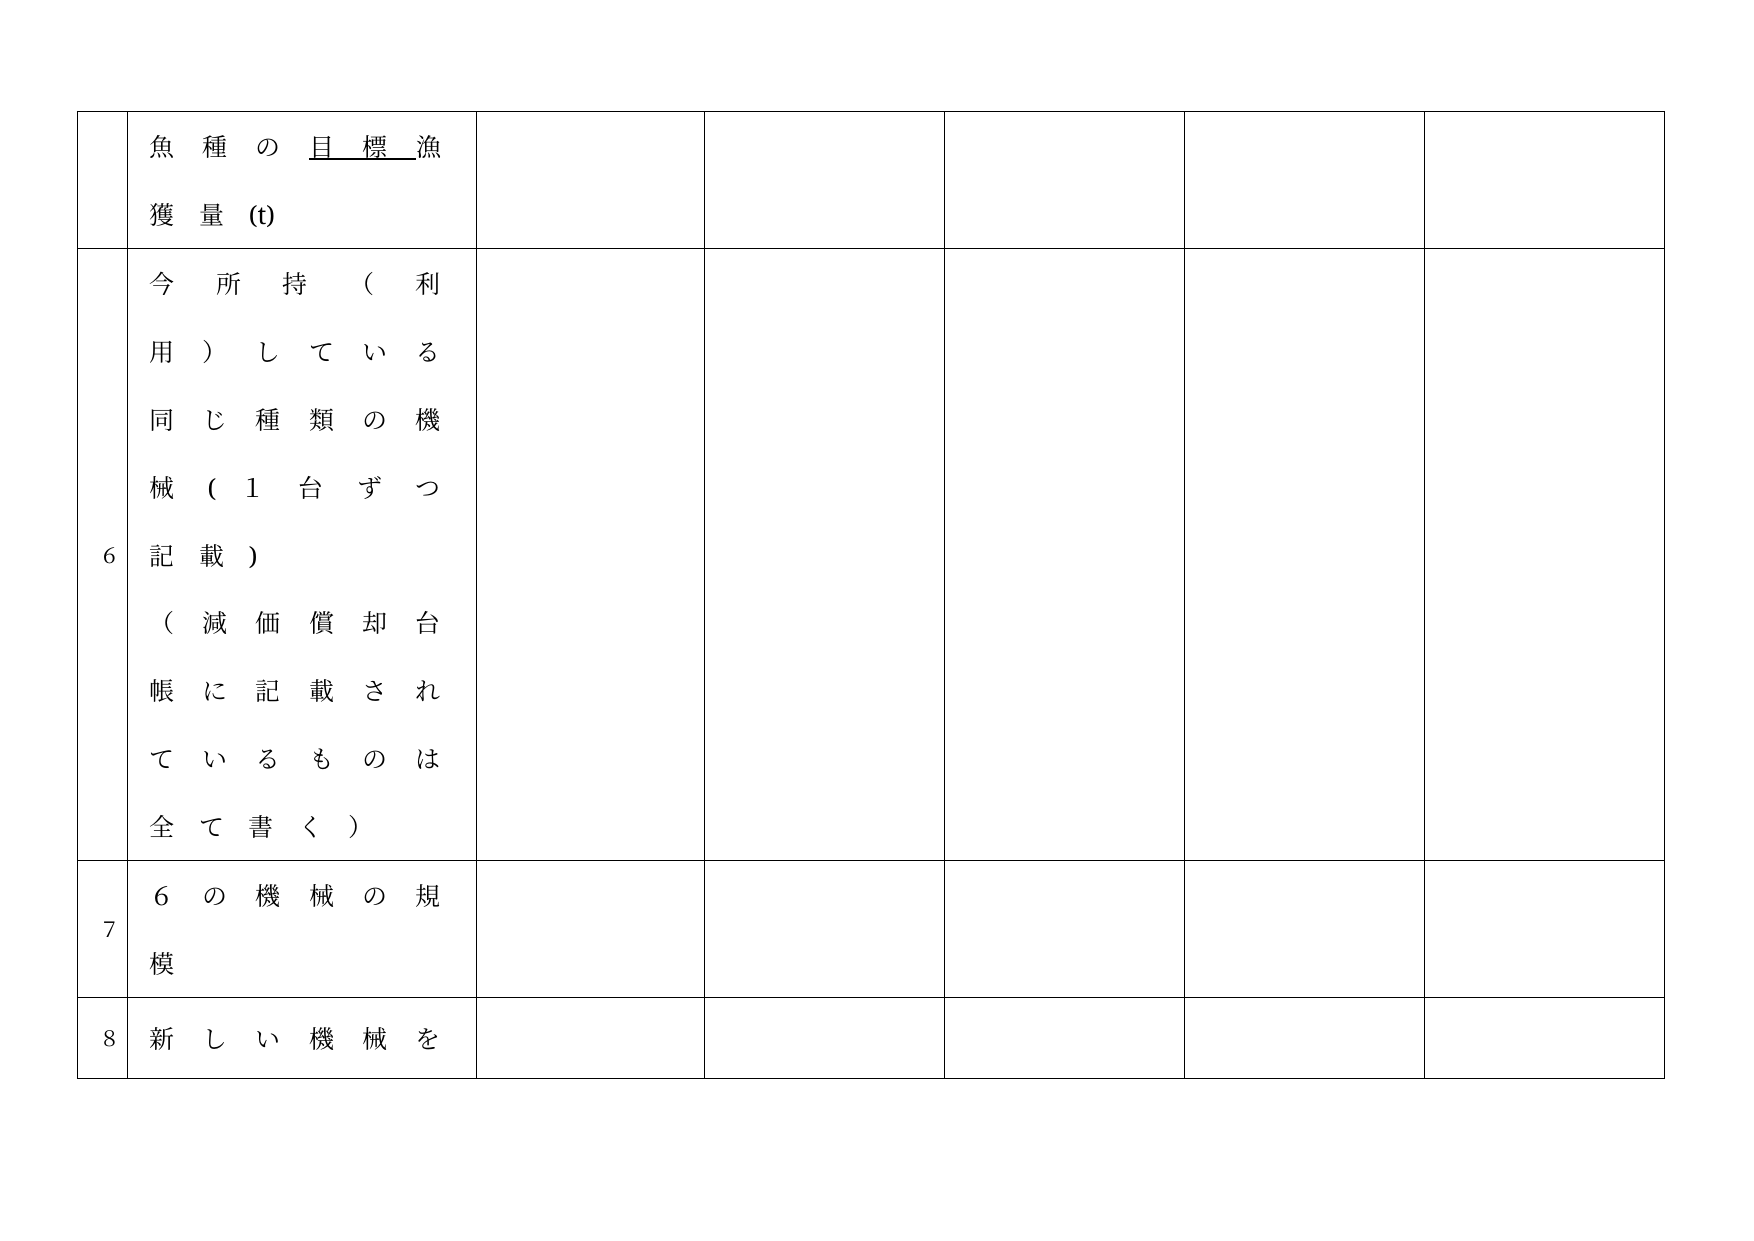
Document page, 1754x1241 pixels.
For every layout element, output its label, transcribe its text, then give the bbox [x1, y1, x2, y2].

table_cell [705, 112, 944, 248]
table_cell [128, 998, 476, 1077]
table_cell [477, 998, 704, 1077]
table_cell [477, 249, 704, 860]
table_cell ６の機械の規模 [128, 861, 476, 997]
table_cell [945, 861, 1184, 997]
table_cell [477, 112, 704, 248]
table_cell ６ [78, 249, 127, 860]
table_cell [1425, 112, 1664, 248]
table_cell [945, 249, 1184, 860]
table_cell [128, 112, 476, 248]
table_cell [1185, 249, 1424, 860]
table_cell [945, 998, 1184, 1077]
table_cell 今所持（利用）している同じ種類の機械(１台ずつ記載) （減価償却台帳に記載されているものは全て書く） [128, 249, 476, 860]
table_cell [705, 998, 944, 1077]
table_cell [1185, 861, 1424, 997]
table_cell [705, 249, 944, 860]
table_cell [1425, 998, 1664, 1077]
table_cell [1185, 998, 1424, 1077]
table_cell [1185, 112, 1424, 248]
table_cell [1425, 249, 1664, 860]
table_cell ７ [78, 861, 127, 997]
table_cell [477, 861, 704, 997]
table_cell ５ [78, 112, 127, 248]
table_cell ８ [78, 998, 127, 1077]
table_cell [1425, 861, 1664, 997]
table_cell [705, 861, 944, 997]
table_cell [945, 112, 1184, 248]
